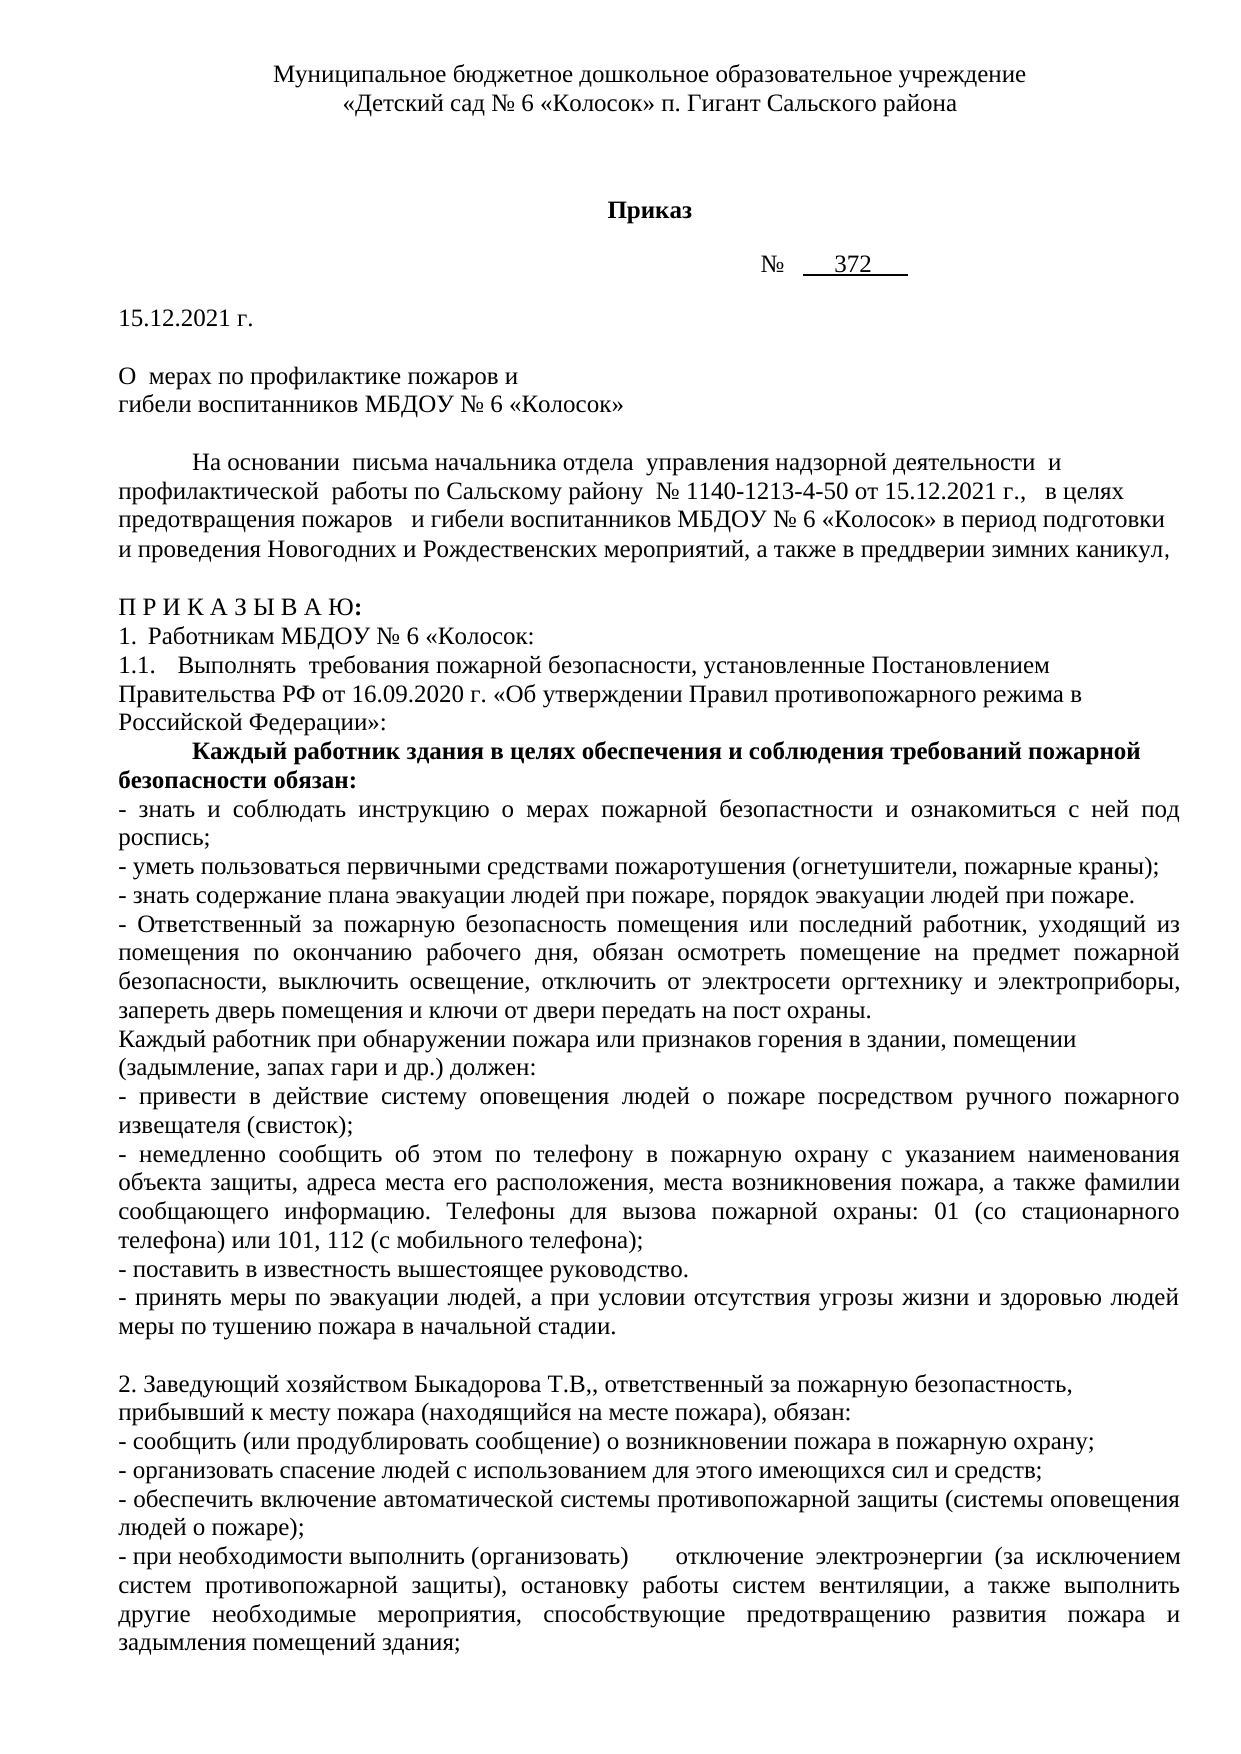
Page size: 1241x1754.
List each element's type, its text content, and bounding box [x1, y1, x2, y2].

text № 372 [118, 249, 1181, 278]
text гибели воспитанников МБДОУ № 6 «Колосок» [118, 389, 1181, 418]
text «Детский сад № 6 «Колосок» п. Гигант Сальского района [118, 88, 1181, 117]
text - Ответственный за пожарную безопасность помещения или последний работник, уходящий из помещения по окончанию рабочего дня, обязан осмотреть помещение на предмет пожарной безопасности, выключить освещение, отключить от электросети оргтехнику и электроприборы, запереть дверь помещения и ключи от двери передать на пост охраны. [118, 909, 1181, 1024]
text - при необходимости выполнить (организовать) отключение электроэнергии (за исключением систем противопожарной защиты), остановку работы систем вентиляции, а также выполнить другие необходимые мероприятия, способствующие предотвращению развития пожара и задымления помещений здания; [118, 1541, 1181, 1656]
text Каждый работник здания в целях обеспечения и соблюдения требований пожарной безопасности обязан: [118, 736, 1181, 794]
text - знать содержание плана эвакуации людей при пожаре, порядок эвакуации людей при пожаре. [118, 880, 1181, 909]
text 2. Заведующий хозяйством Быкадорова Т.В,, ответственный за пожарную безопастность, прибывший к месту пожара (находящийся на месте пожара), обязан: [118, 1369, 1181, 1426]
text На основании письма начальника отдела управления надзорной деятельности и профилактической работы по Сальскому району № 1140-1213-4-50 от 15.12.2021 г., в целях предотвращения пожаров и гибели воспитанников МБДОУ № 6 «Колосок» в период подготовки и проведения Новогодних и Рождественских мероприятий, а также в преддверии зимних каникул, [118, 447, 1181, 564]
text - знать и соблюдать инструкцию о мерах пожарной безопастности и ознакомиться с ней под роспись; [118, 794, 1181, 851]
text - поставить в известность вышестоящее руководство. [118, 1254, 1181, 1282]
text - привести в действие систему оповещения людей о пожаре посредством ручного пожарного извещателя (свисток); [118, 1081, 1181, 1139]
text Каждый работник при обнаружении пожара или признаков горения в здании, помещении (задымление, запах гари и др.) должен: [118, 1024, 1181, 1081]
text Приказ [118, 196, 1181, 224]
text О мерах по профилактике пожаров и [118, 361, 1181, 389]
text П Р И К А З Ы В А Ю: [118, 592, 1181, 621]
list Работникам МБДОУ № 6 «Колосок: [118, 621, 1181, 650]
list Выполнять требования пожарной безопасности, установленные Постановлением Правительства РФ от 16.09.2020 г. «Об утверждении Правил противопожарного режима в Российской Федерации»: [118, 650, 1181, 736]
text - уметь пользоваться первичными средствами пожаротушения (огнетушители, пожарные краны); [118, 851, 1181, 880]
text - организовать спасение людей с использованием для этого имеющихся сил и средств; [118, 1455, 1181, 1484]
text - обеспечить включение автоматической системы противопожарной защиты (системы оповещения людей о пожаре); [118, 1484, 1181, 1541]
text - немедленно сообщить об этом по телефону в пожарную охрану с указанием наименования объекта защиты, адреса места его расположения, места возникновения пожара, а также фамилии сообщающего информацию. Телефоны для вызова пожарной охраны: 01 (со стационарного телефона) или 101, 112 (с мобильного телефона); [118, 1139, 1181, 1254]
text - сообщить (или продублировать сообщение) о возникновении пожара в пожарную охрану; [118, 1426, 1181, 1455]
text Муниципальное бюджетное дошкольное образовательное учреждение [118, 59, 1181, 88]
text - принять меры по эвакуации людей, а при условии отсутствия угрозы жизни и здоровью людей меры по тушению пожара в начальной стадии. [118, 1282, 1181, 1340]
text 15.12.2021 г. [118, 303, 1181, 332]
